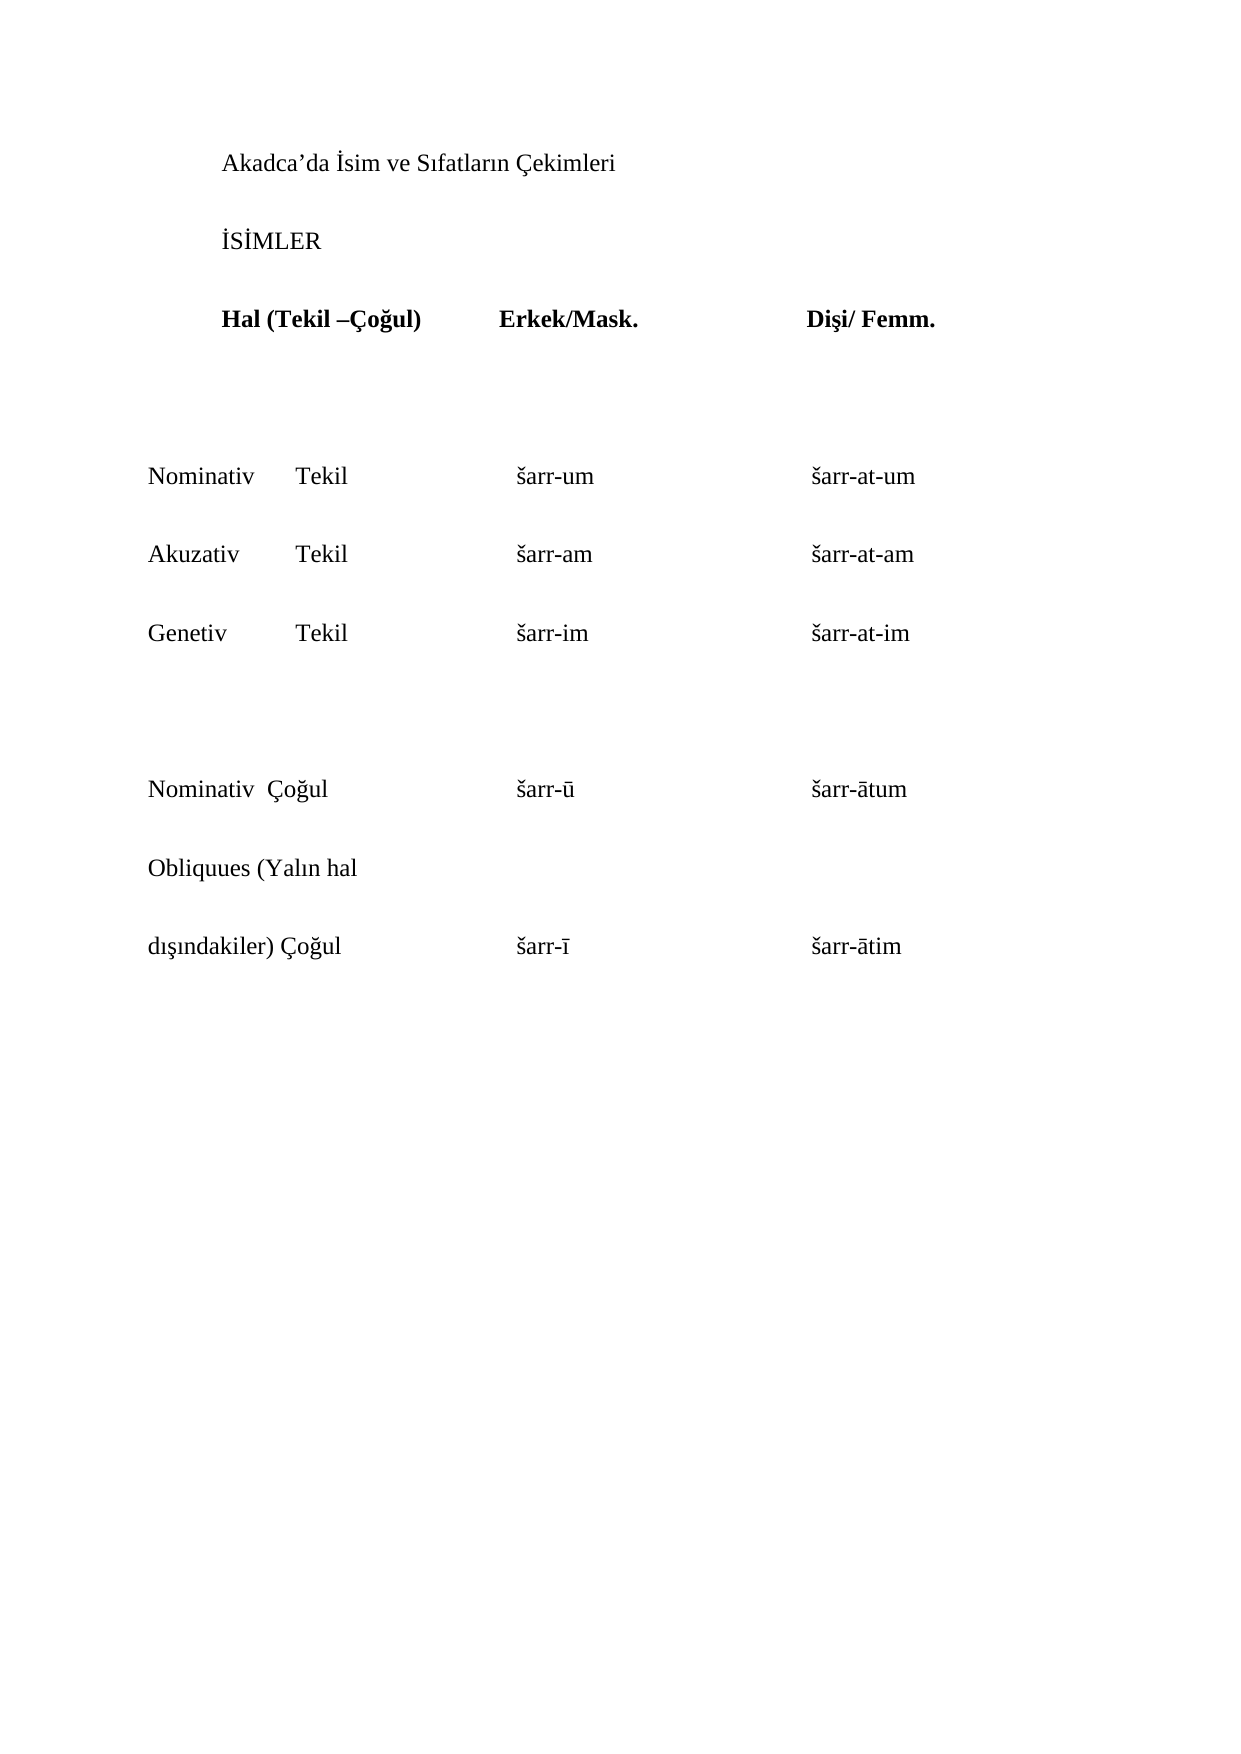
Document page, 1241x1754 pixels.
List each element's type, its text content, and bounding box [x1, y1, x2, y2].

text İSİMLER [148, 226, 1093, 255]
text Hal (Tekil –Çoğul) Erkek/Mask. Dişi/ Femm. [148, 304, 1093, 333]
text Akuzativ Tekil šarr-am šarr-at-am [148, 539, 1093, 568]
text Genetiv Tekil šarr-im šarr-at-im [148, 618, 1093, 646]
text Nominativ Çoğul šarr-ū šarr-ātum [148, 774, 1093, 803]
text dışındakiler) Çoğul šarr-ī šarr-ātim [148, 931, 1093, 960]
text Akadca’da İsim ve Sıfatların Çekimleri [148, 148, 1093, 176]
text Obliquues (Yalın hal [148, 853, 1093, 881]
text Nominativ Tekil šarr-um šarr-at-um [148, 461, 1093, 490]
